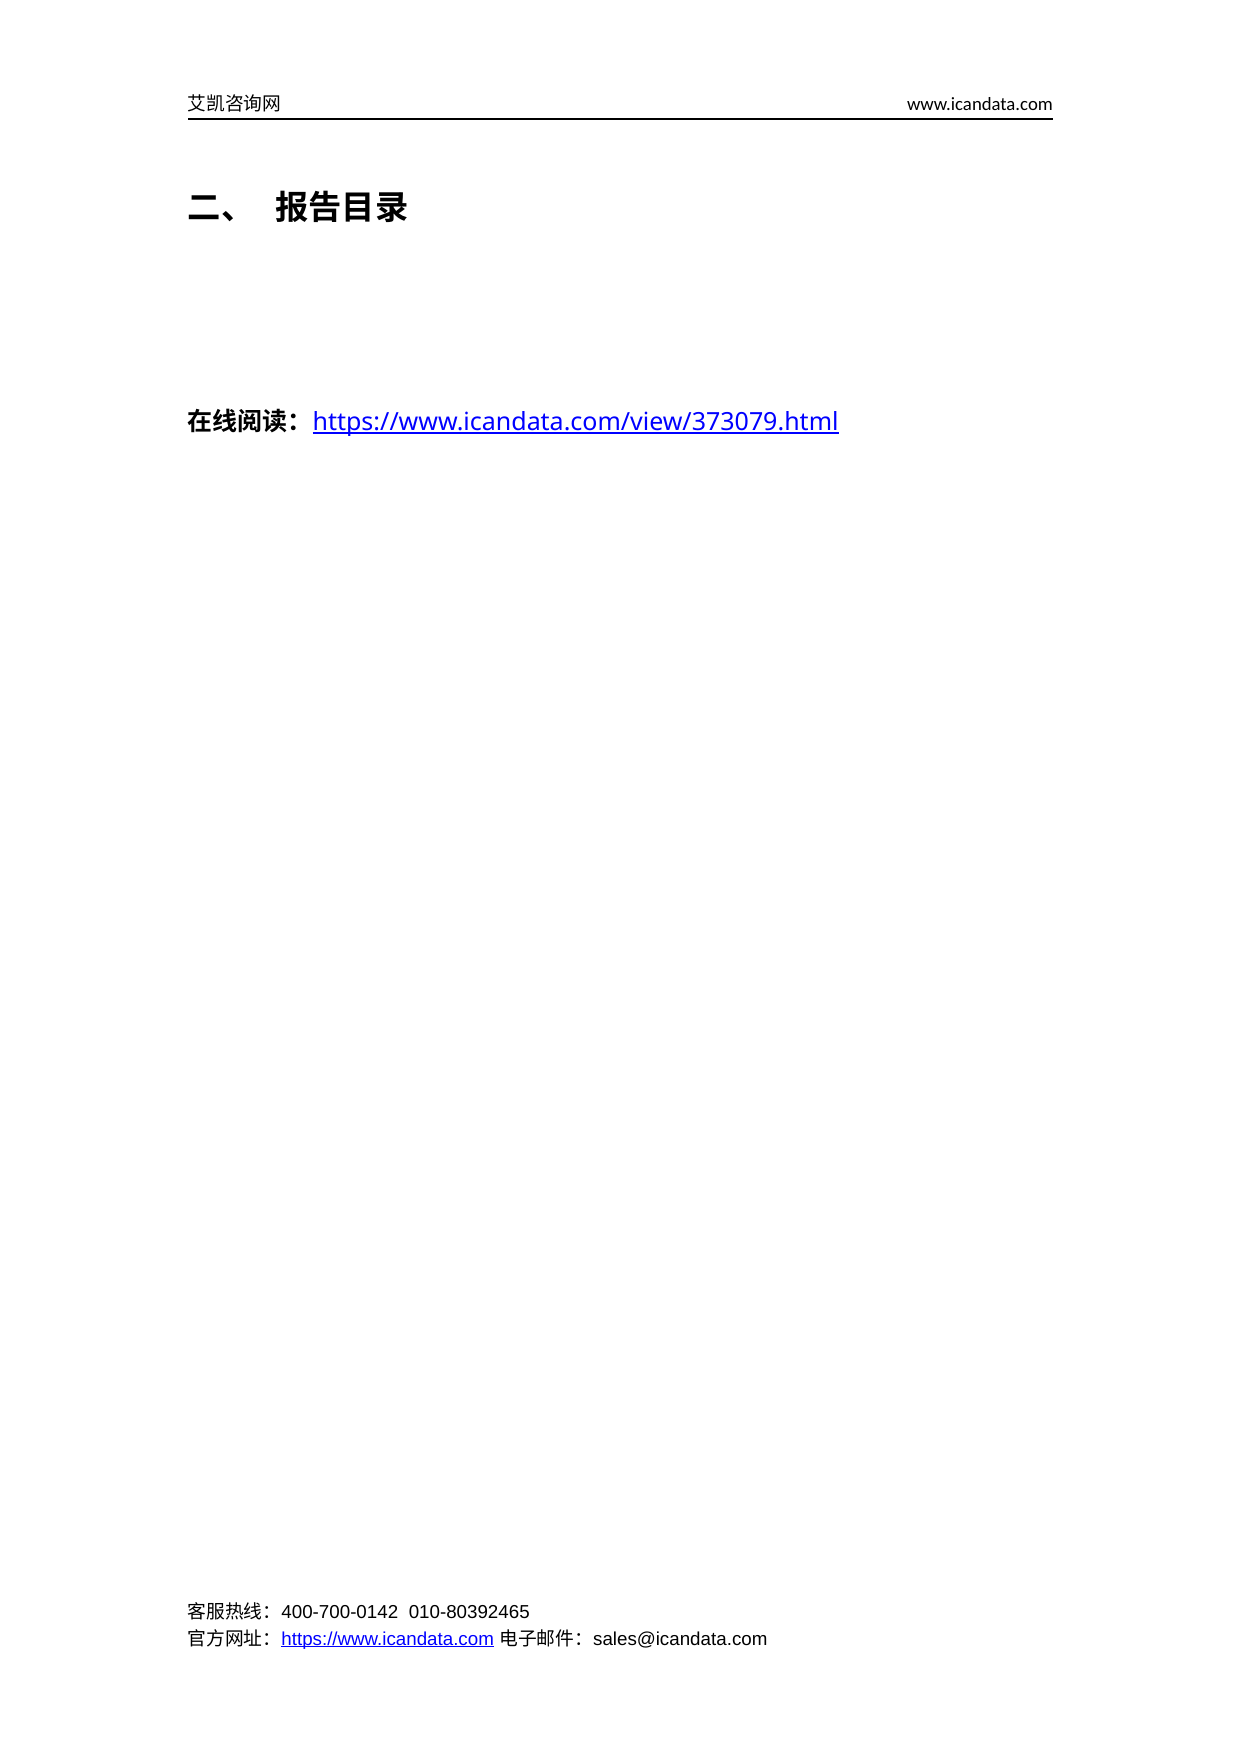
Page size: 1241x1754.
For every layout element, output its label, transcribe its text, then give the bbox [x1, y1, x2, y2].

text 在线阅读：https://www.icandata.com/view/373079.html [187, 387, 1053, 452]
subtitle 报告目录 [187, 172, 1053, 237]
